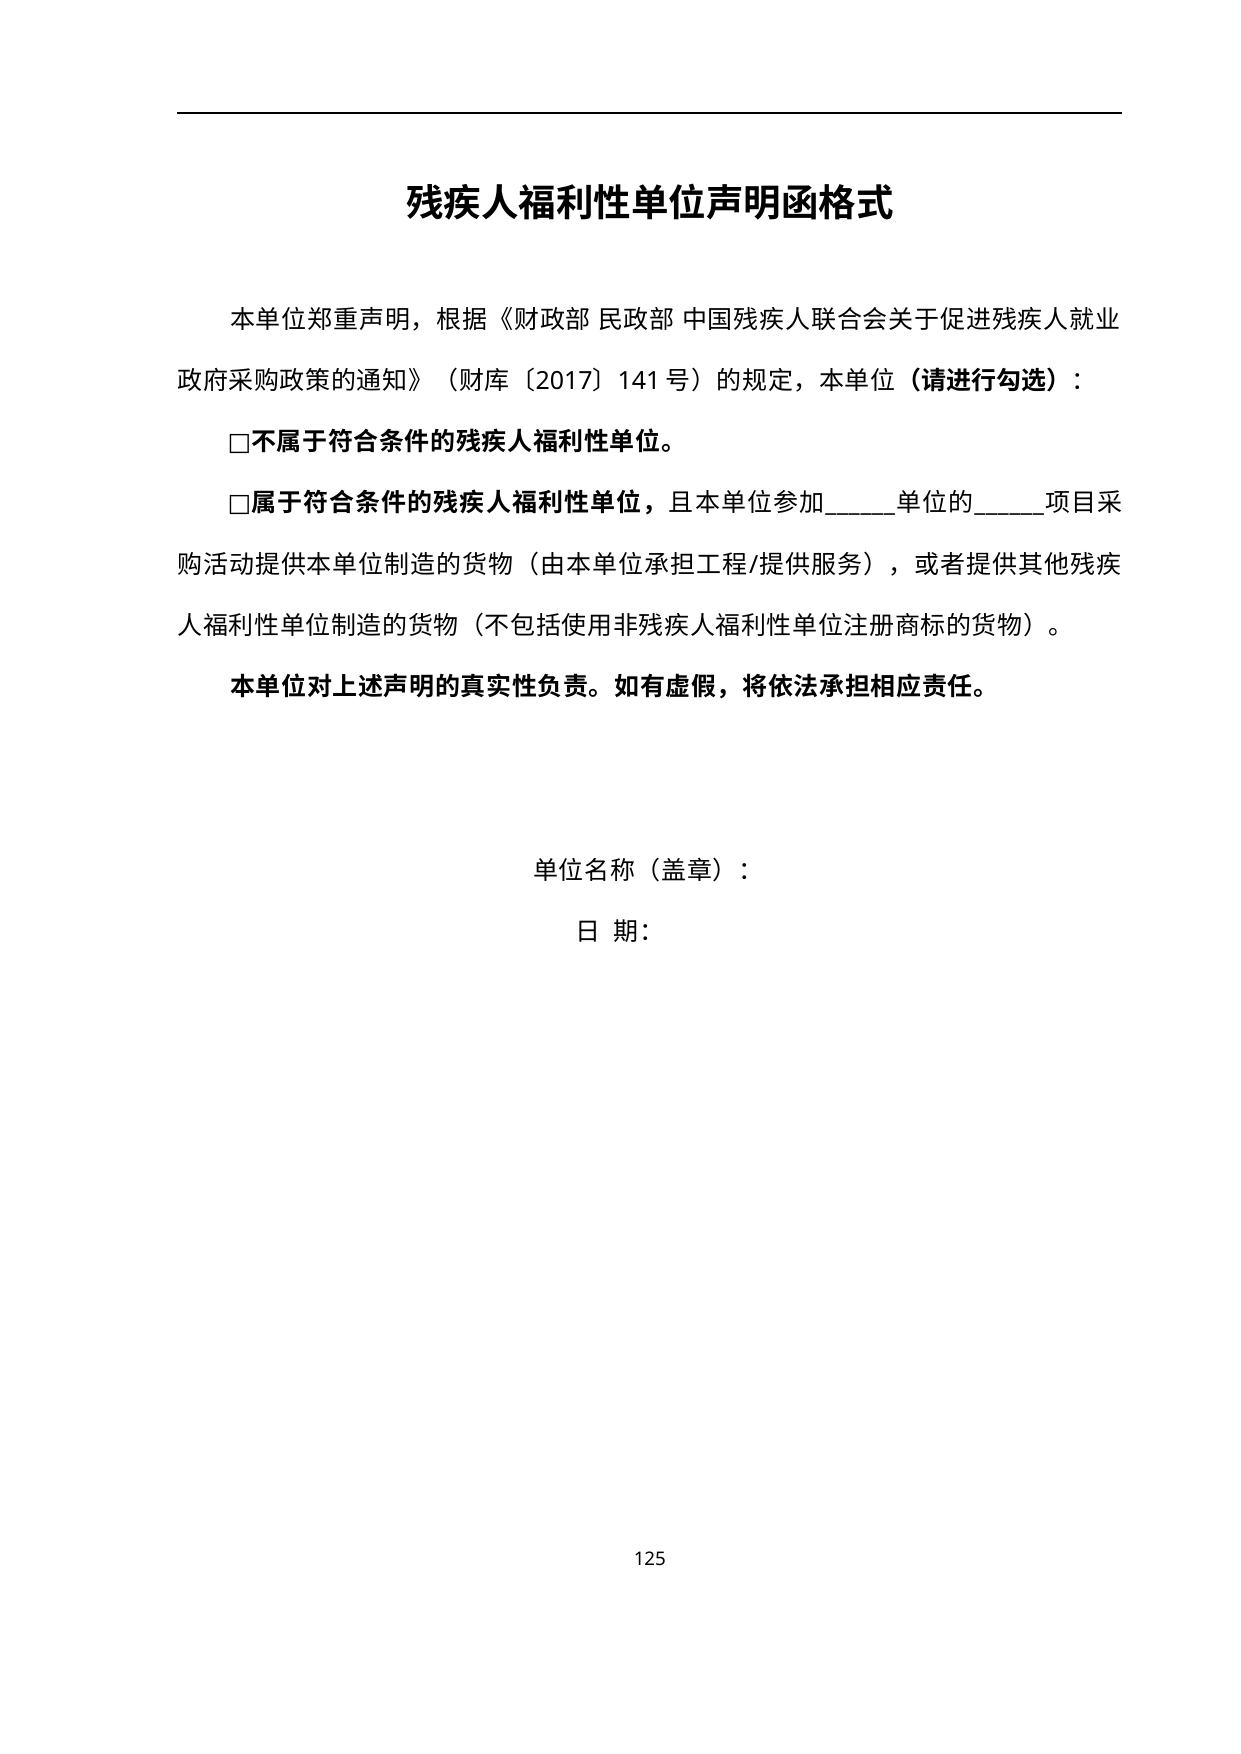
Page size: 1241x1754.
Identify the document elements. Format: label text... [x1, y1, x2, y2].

text 本单位对上述声明的真实性负责。如有虚假，将依法承担相应责任。 [177, 647, 1122, 708]
text □不属于符合条件的残疾人福利性单位。 [177, 402, 1122, 463]
text 本单位郑重声明，根据《财政部 民政部 中国残疾人联合会关于促进残疾人就业政府采购政策的通知》（财库〔2017〕141号）的规定，本单位（请进行勾选）： [177, 279, 1122, 402]
text 残疾人福利性单位声明函格式 [177, 173, 1122, 227]
text 日 期： [177, 892, 959, 953]
text □属于符合条件的残疾人福利性单位，且本单位参加______单位的______项目采购活动提供本单位制造的货物（由本单位承担工程/提供服务），或者提供其他残疾人福利性单位制造的货物（不包括使用非残疾人福利性单位注册商标的货物）。 [177, 463, 1122, 647]
text 单位名称（盖章）： [177, 830, 959, 892]
